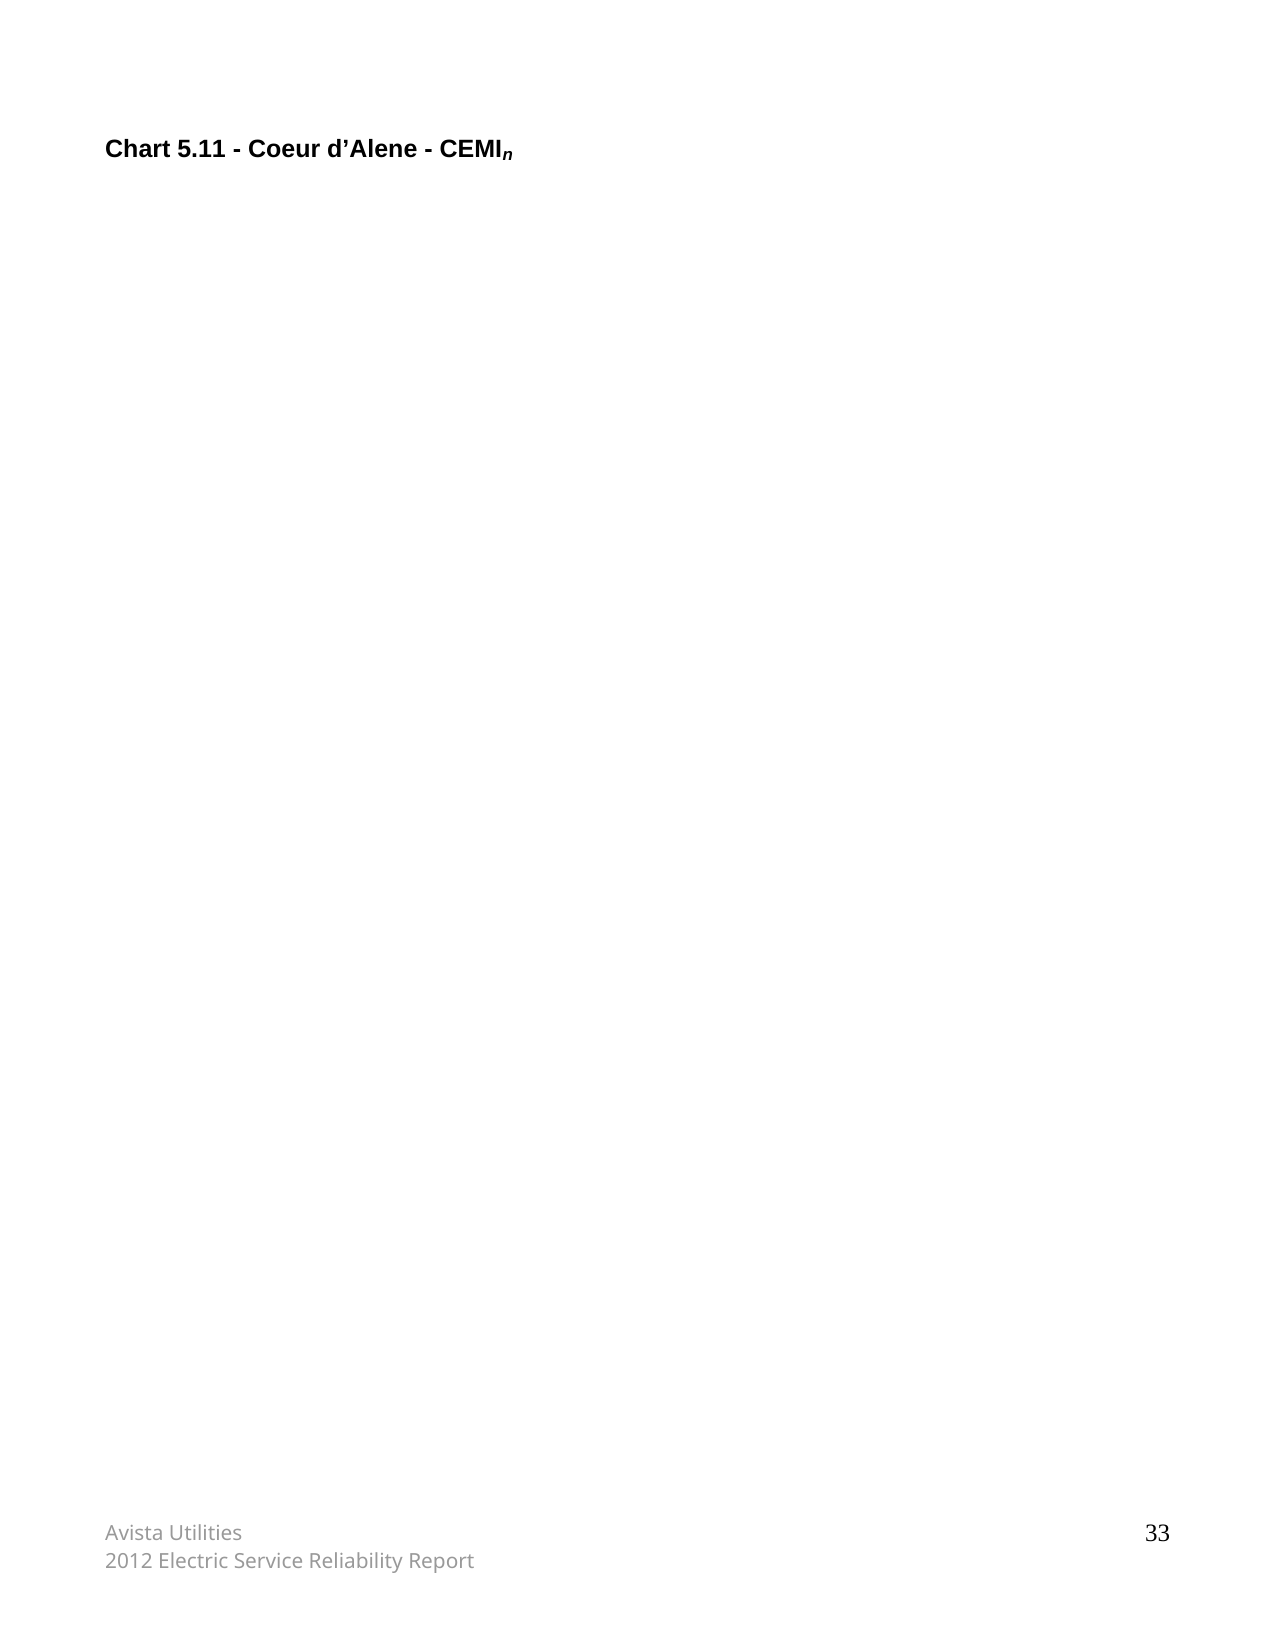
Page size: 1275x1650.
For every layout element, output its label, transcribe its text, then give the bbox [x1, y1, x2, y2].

subtitle Chart 5.11 - Coeur d’Alene - CEMIn [105, 130, 1170, 163]
